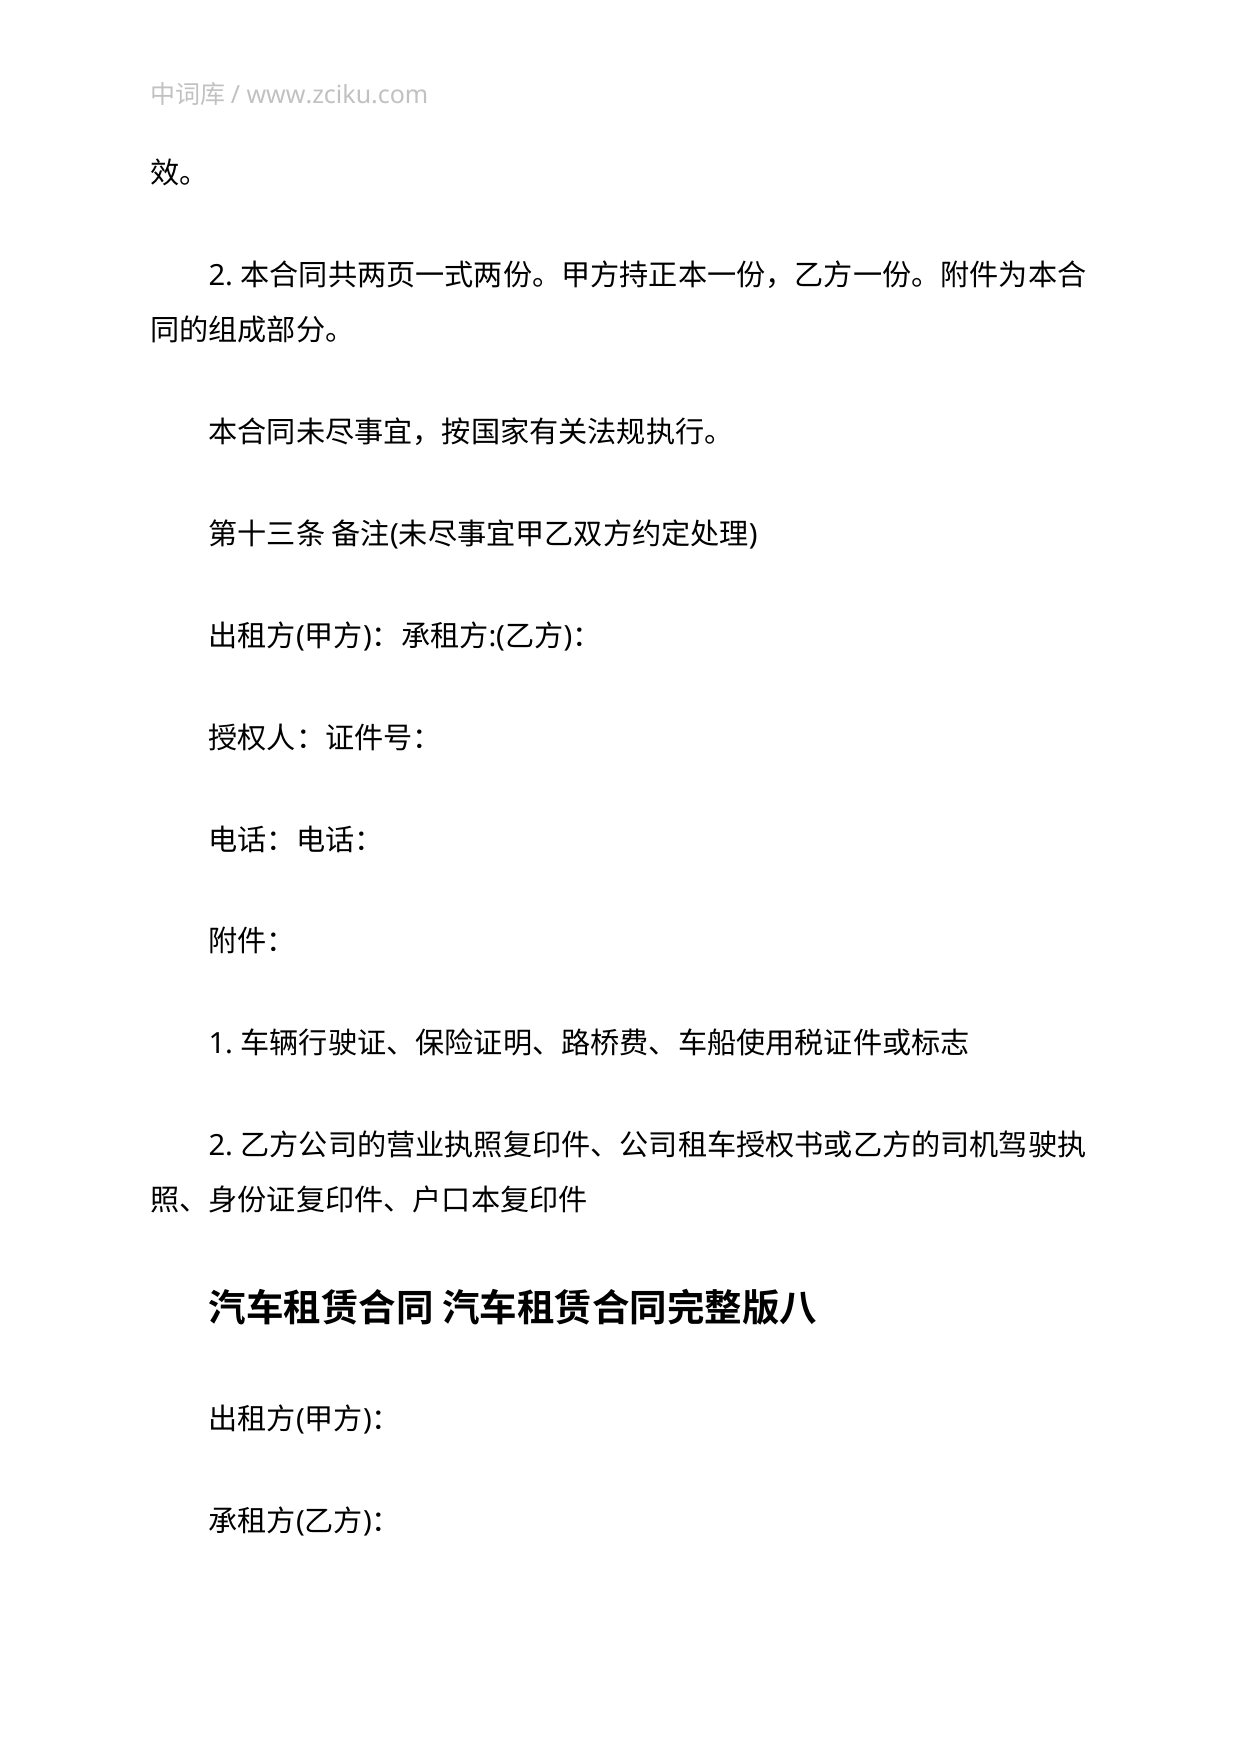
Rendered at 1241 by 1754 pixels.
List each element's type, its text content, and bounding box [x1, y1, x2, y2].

text 汽车租赁合同 汽车租赁合同完整版八 [150, 1278, 1090, 1333]
text 承租方(乙方)： [150, 1498, 1090, 1540]
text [150, 150, 1090, 192]
text 出租方(甲方)：承租方:(乙方)： [150, 612, 1090, 655]
text 电话：电话： [150, 816, 1090, 858]
text 授权人：证件号： [150, 714, 1090, 757]
text 2. 乙方公司的营业执照复印件、公司租车授权书或乙方的司机驾驶执照、身份证复印件、户口本复印件 [150, 1122, 1090, 1219]
text 出租方(甲方)： [150, 1396, 1090, 1438]
text 附件： [150, 918, 1090, 960]
text 第十三条 备注(未尽事宜甲乙双方约定处理) [150, 510, 1090, 553]
text 1. 车辆行驶证、保险证明、路桥费、车船使用税证件或标志 [150, 1019, 1090, 1062]
text 本合同未尽事宜，按国家有关法规执行。 [150, 408, 1090, 451]
text 2. 本合同共两页一式两份。甲方持正本一份，乙方一份。附件为本合同的组成部分。 [150, 252, 1090, 349]
